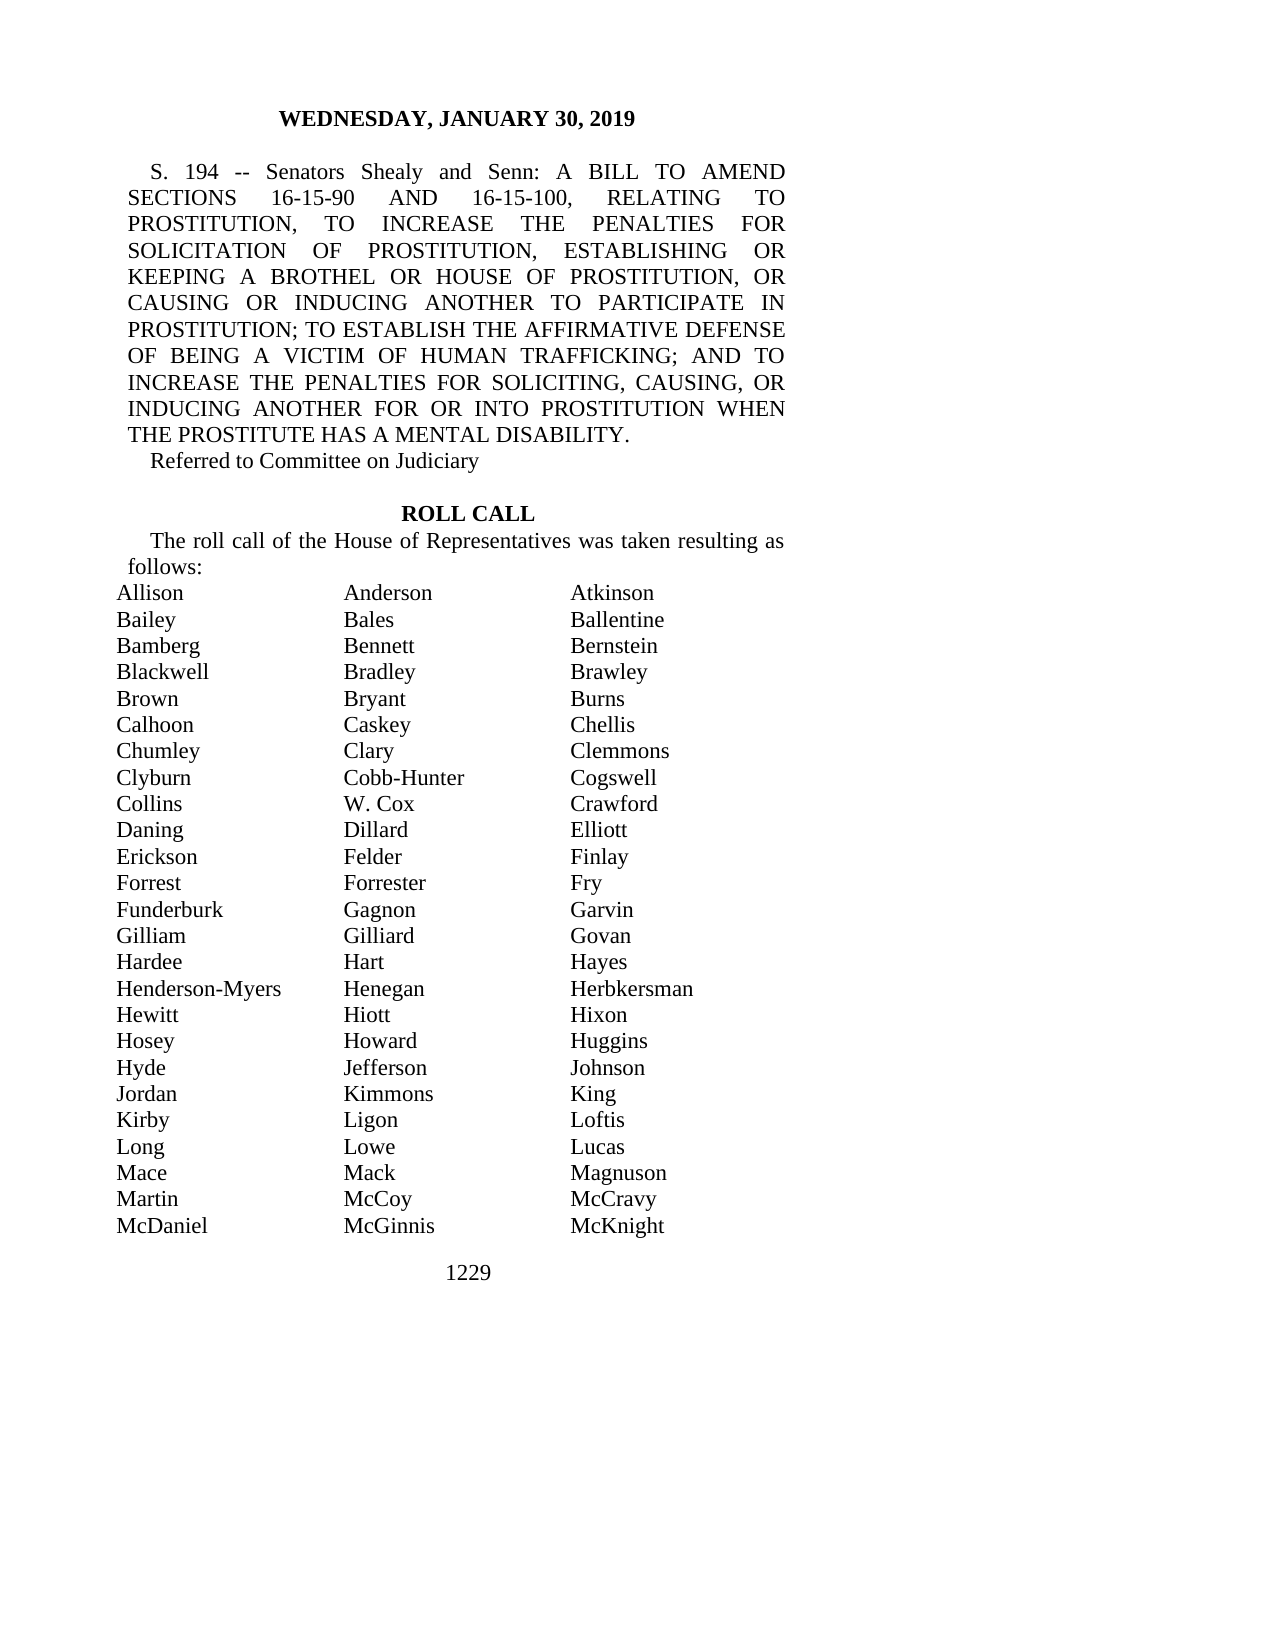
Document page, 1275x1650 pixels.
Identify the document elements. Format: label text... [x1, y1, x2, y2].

table_cell Gilliam [105, 922, 332, 948]
table_cell Felder [332, 843, 559, 869]
table_cell Funderburk [105, 896, 332, 922]
table_cell Martin [105, 1186, 332, 1212]
table_cell Henderson-Myers [105, 975, 332, 1001]
table_cell Long [105, 1133, 332, 1159]
table_cell Bryant [332, 685, 559, 711]
table_cell Clary [332, 738, 559, 764]
table_cell Cogswell [559, 764, 786, 790]
table_cell Johnson [559, 1054, 786, 1080]
table_cell Bennett [332, 632, 559, 658]
table_cell Forrest [105, 869, 332, 896]
table_cell Finlay [559, 843, 786, 869]
table_cell Huggins [559, 1028, 786, 1054]
table_header Atkinson [559, 579, 786, 606]
table_cell Erickson [105, 843, 332, 869]
table_cell Bamberg [105, 632, 332, 658]
table_cell McCravy [559, 1186, 786, 1212]
table_cell Bailey [105, 606, 332, 632]
table_cell Lucas [559, 1133, 786, 1159]
table_cell Garvin [559, 896, 786, 922]
table_cell Calhoon [105, 711, 332, 737]
table_cell Fry [559, 869, 786, 896]
table_cell Mack [332, 1159, 559, 1186]
table_cell Gagnon [332, 896, 559, 922]
table_cell Elliott [559, 817, 786, 843]
table_cell Kirby [105, 1106, 332, 1133]
table_header Anderson [332, 579, 559, 606]
table_cell Hixon [559, 1001, 786, 1027]
table_cell Clemmons [559, 738, 786, 764]
table_cell Henegan [332, 975, 559, 1001]
table_cell Cobb-Hunter [332, 764, 559, 790]
table_cell Jefferson [332, 1054, 559, 1080]
table_cell Hewitt [105, 1001, 332, 1027]
table_cell Mace [105, 1159, 332, 1186]
table_cell Loftis [559, 1106, 786, 1133]
table_cell Bradley [332, 659, 559, 685]
table_cell Jordan [105, 1080, 332, 1106]
table_cell Dillard [332, 817, 559, 843]
table_cell Burns [559, 685, 786, 711]
table_cell Brawley [559, 659, 786, 685]
table_cell Chumley [105, 738, 332, 764]
table_cell Caskey [332, 711, 559, 737]
table_cell Blackwell [105, 659, 332, 685]
table_cell Hart [332, 948, 559, 975]
table_cell Kimmons [332, 1080, 559, 1106]
table_cell Forrester [332, 869, 559, 896]
table_cell Lowe [332, 1133, 559, 1159]
table_cell Magnuson [559, 1159, 786, 1186]
table_cell W. Cox [332, 790, 559, 817]
table_cell Collins [105, 790, 332, 817]
table_cell Gilliard [332, 922, 559, 948]
text S. 194 -- Senators Shealy and Senn: A BILL TO AMEND SECTIONS 16-15-90 AND 16-15-100, RELATING TO PROSTITUTION, TO INCREASE THE PENALTIES FOR SOLICITATION OF PROSTITUTION, ESTABLISHING OR KEEPING A BROTHEL OR HOUSE OF PROSTITUTION, OR CAUSING OR INDUCING ANOTHER TO PARTICIPATE IN PROSTITUTION; TO ESTABLISH THE AFFIRMATIVE DEFENSE OF BEING A VICTIM OF HUMAN TRAFFICKING; AND TO INCREASE THE PENALTIES FOR SOLICITING, CAUSING, OR INDUCING ANOTHER FOR OR INTO PROSTITUTION WHEN THE PROSTITUTE HAS A MENTAL DISABILITY. [127, 158, 786, 448]
table_cell Hayes [559, 948, 786, 975]
table_cell Ligon [332, 1106, 559, 1133]
table_cell Herbkersman [559, 975, 786, 1001]
table_cell Govan [559, 922, 786, 948]
table_cell Bales [332, 606, 559, 632]
text The roll call of the House of Representatives was taken resulting as follows: [127, 527, 786, 579]
table_cell Chellis [559, 711, 786, 737]
table_cell Brown [105, 685, 332, 711]
table_cell McDaniel [105, 1212, 332, 1238]
table_cell Hyde [105, 1054, 332, 1080]
table_cell King [559, 1080, 786, 1106]
table_cell Hardee [105, 948, 332, 975]
table_cell McKnight [559, 1212, 786, 1238]
table_cell McCoy [332, 1186, 559, 1212]
table_cell Crawford [559, 790, 786, 817]
text Referred to Committee on Judiciary [127, 448, 786, 474]
table_cell Bernstein [559, 632, 786, 658]
table_cell McGinnis [332, 1212, 559, 1238]
table_cell Howard [332, 1028, 559, 1054]
text ROLL CALL [127, 500, 786, 527]
table_cell Hiott [332, 1001, 559, 1027]
table_header Allison [105, 579, 332, 606]
table_cell Hosey [105, 1028, 332, 1054]
table_cell Ballentine [559, 606, 786, 632]
table_cell Daning [105, 817, 332, 843]
table_cell Clyburn [105, 764, 332, 790]
